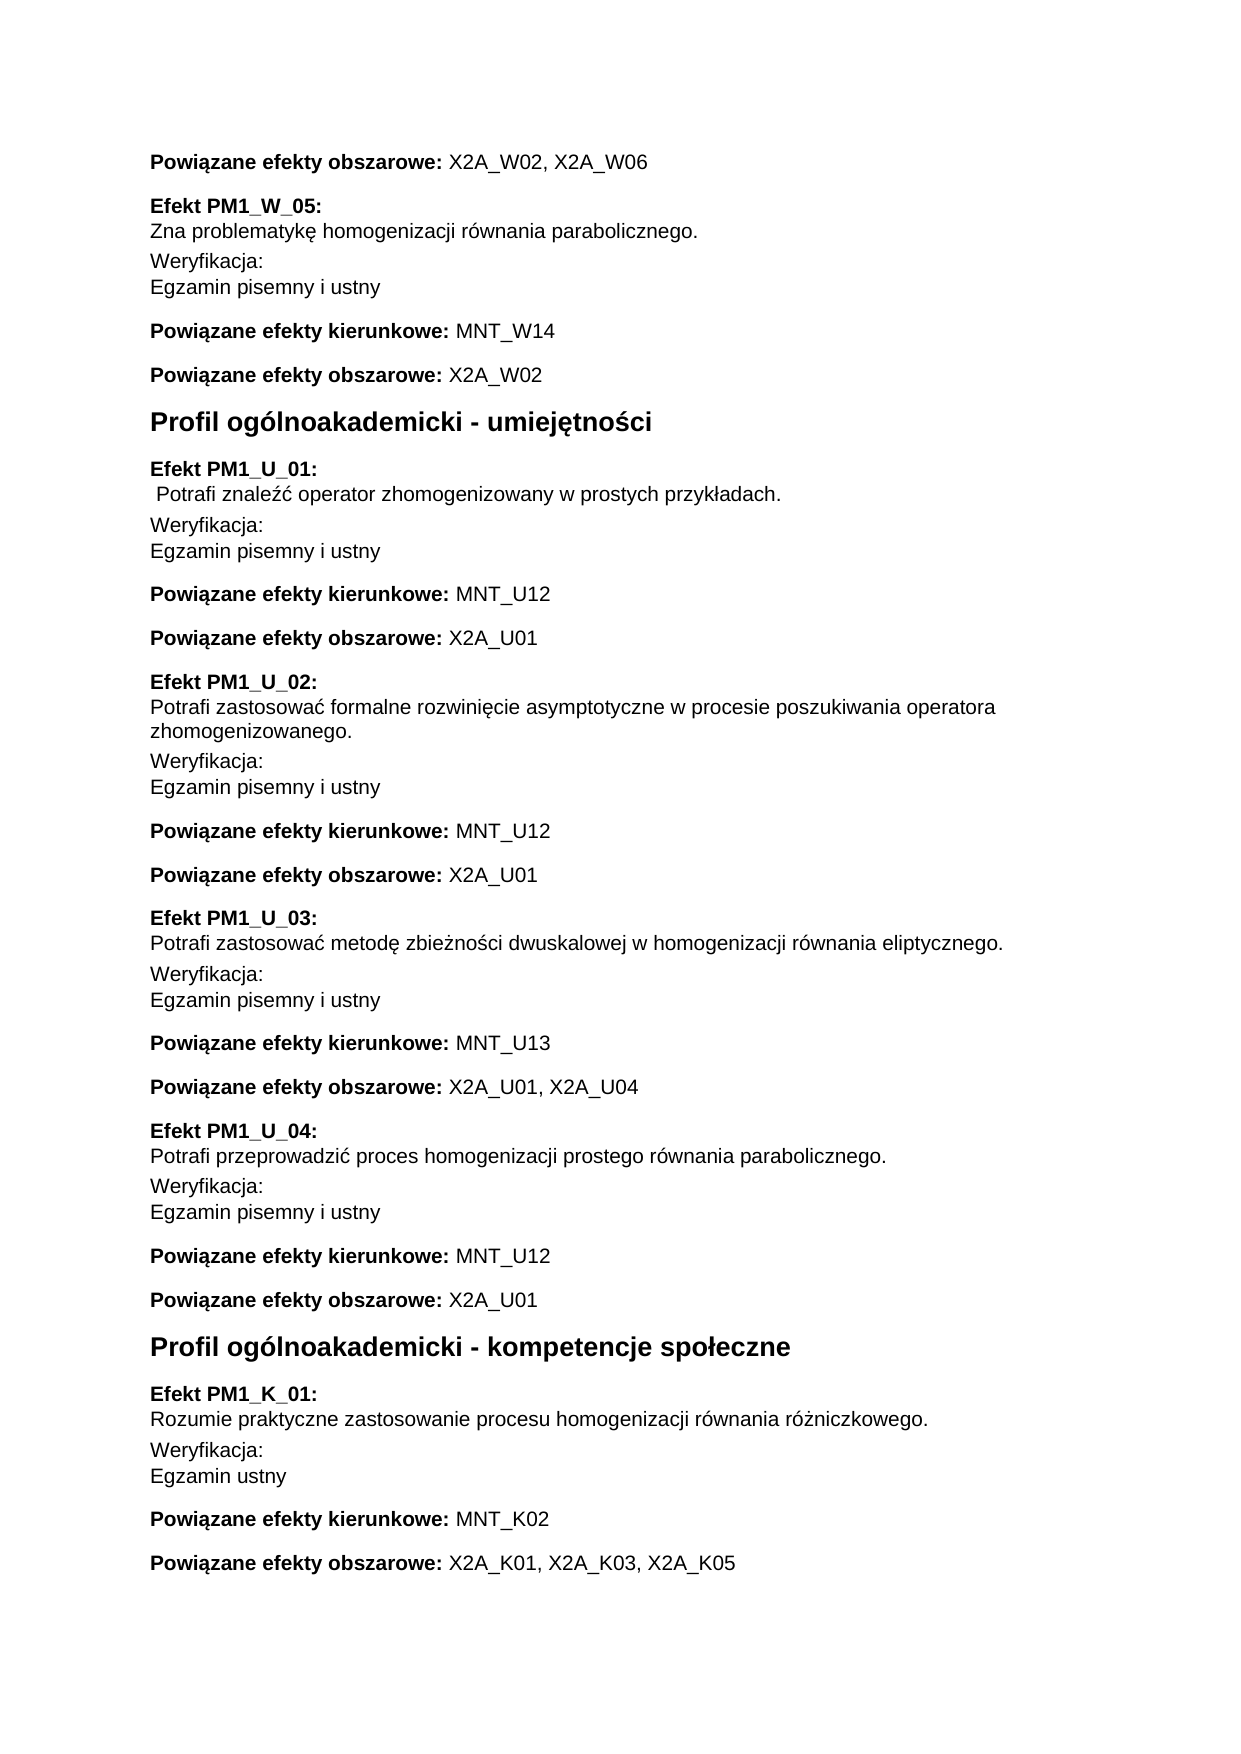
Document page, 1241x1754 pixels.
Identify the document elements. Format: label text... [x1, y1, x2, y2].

text Efekt PM1_K_01: [150, 1382, 1090, 1406]
text Weryfikacja: [150, 512, 1090, 536]
text Potrafi zastosować metodę zbieżności dwuskalowej w homogenizacji równania eliptycznego. [150, 931, 1090, 955]
text Powiązane efekty obszarowe: X2A_W02, X2A_W06 [150, 150, 1090, 174]
subtitle Profil ogólnoakademicki - umiejętności [150, 406, 1090, 437]
text Weryfikacja: [150, 249, 1090, 273]
text Egzamin pisemny i ustny [150, 538, 1090, 562]
text Powiązane efekty obszarowe: X2A_U01, X2A_U04 [150, 1075, 1090, 1099]
text Powiązane efekty obszarowe: X2A_W02 [150, 362, 1090, 386]
text Powiązane efekty obszarowe: X2A_U01 [150, 1287, 1090, 1311]
text Powiązane efekty obszarowe: X2A_U01 [150, 862, 1090, 886]
text Weryfikacja: [150, 1437, 1090, 1461]
text Powiązane efekty kierunkowe: MNT_U12 [150, 582, 1090, 606]
text Weryfikacja: [150, 961, 1090, 985]
text Powiązane efekty kierunkowe: MNT_U12 [150, 1244, 1090, 1268]
text Weryfikacja: [150, 1174, 1090, 1198]
text Powiązane efekty obszarowe: X2A_K01, X2A_K03, X2A_K05 [150, 1551, 1090, 1575]
text Zna problematykę homogenizacji równania parabolicznego. [150, 219, 1090, 243]
text Rozumie praktyczne zastosowanie procesu homogenizacji równania różniczkowego. [150, 1407, 1090, 1431]
text Egzamin pisemny i ustny [150, 275, 1090, 299]
subtitle Profil ogólnoakademicki - kompetencje społeczne [150, 1331, 1090, 1362]
text Potrafi przeprowadzić proces homogenizacji prostego równania parabolicznego. [150, 1144, 1090, 1168]
text Efekt PM1_U_04: [150, 1119, 1090, 1143]
text Efekt PM1_U_02: [150, 670, 1090, 694]
text Powiązane efekty kierunkowe: MNT_U12 [150, 819, 1090, 843]
text Egzamin pisemny i ustny [150, 775, 1090, 799]
text Potrafi zastosować formalne rozwinięcie asymptotyczne w procesie poszukiwania operatora zhomogenizowanego. [150, 695, 1090, 743]
text Egzamin ustny [150, 1463, 1090, 1487]
text Powiązane efekty obszarowe: X2A_U01 [150, 626, 1090, 650]
text Powiązane efekty kierunkowe: MNT_W14 [150, 319, 1090, 343]
text Powiązane efekty kierunkowe: MNT_K02 [150, 1507, 1090, 1531]
text Weryfikacja: [150, 749, 1090, 773]
text Egzamin pisemny i ustny [150, 987, 1090, 1011]
text Efekt PM1_U_01: [150, 457, 1090, 481]
text Powiązane efekty kierunkowe: MNT_U13 [150, 1031, 1090, 1055]
text Egzamin pisemny i ustny [150, 1200, 1090, 1224]
text Efekt PM1_W_05: [150, 194, 1090, 218]
text Efekt PM1_U_03: [150, 906, 1090, 930]
text Potrafi znaleźć operator zhomogenizowany w prostych przykładach. [150, 482, 1090, 506]
